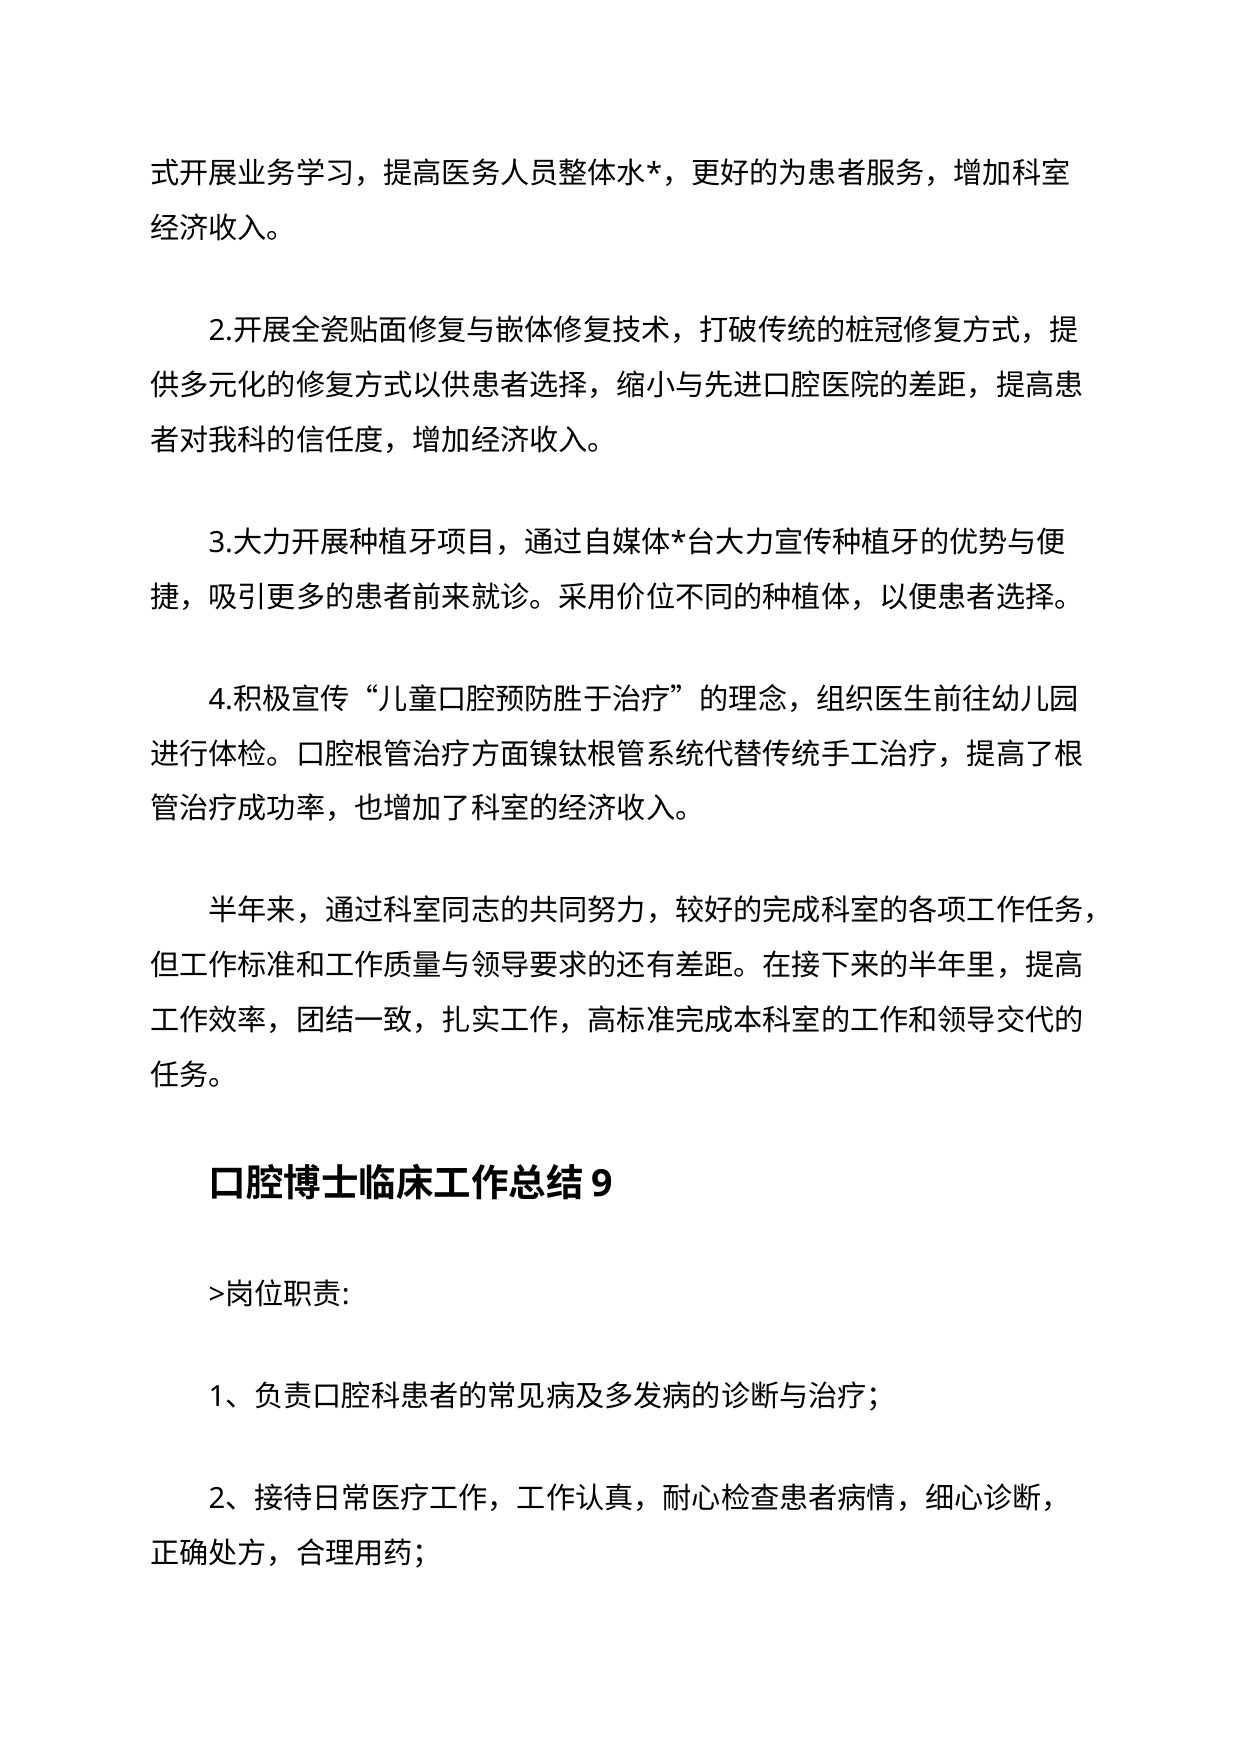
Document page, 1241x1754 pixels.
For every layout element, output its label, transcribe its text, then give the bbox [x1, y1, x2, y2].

text 2、接待日常医疗工作，工作认真，耐心检查患者病情，细心诊断，正确处方，合理用药； [150, 1475, 1090, 1572]
text >岗位职责: [150, 1271, 1090, 1313]
text 2.开展全瓷贴面修复与嵌体修复技术，打破传统的桩冠修复方式，提供多元化的修复方式以供患者选择，缩小与先进口腔医院的差距，提高患者对我科的信任度，增加经济收入。 [150, 307, 1090, 459]
text 4.积极宣传“儿童口腔预防胜于治疗”的理念，组织医生前往幼儿园进行体检。口腔根管治疗方面镍钛根管系统代替传统手工治疗，提高了根管治疗成功率，也增加了科室的经济收入。 [150, 675, 1090, 827]
text 1、负责口腔科患者的常见病及多发病的诊断与治疗； [150, 1373, 1090, 1415]
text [150, 150, 1090, 247]
text 3.大力开展种植牙项目，通过自媒体*台大力宣传种植牙的优势与便捷，吸引更多的患者前来就诊。采用价位不同的种植体，以便患者选择。 [150, 518, 1090, 616]
text 半年来，通过科室同志的共同努力，较好的完成科室的各项工作任务，但工作标准和工作质量与领导要求的还有差距。在接下来的半年里，提高工作效率，团结一致，扎实工作，高标准完成本科室的工作和领导交代的任务。 [150, 887, 1090, 1094]
text 口腔博士临床工作总结9 [150, 1153, 1090, 1208]
